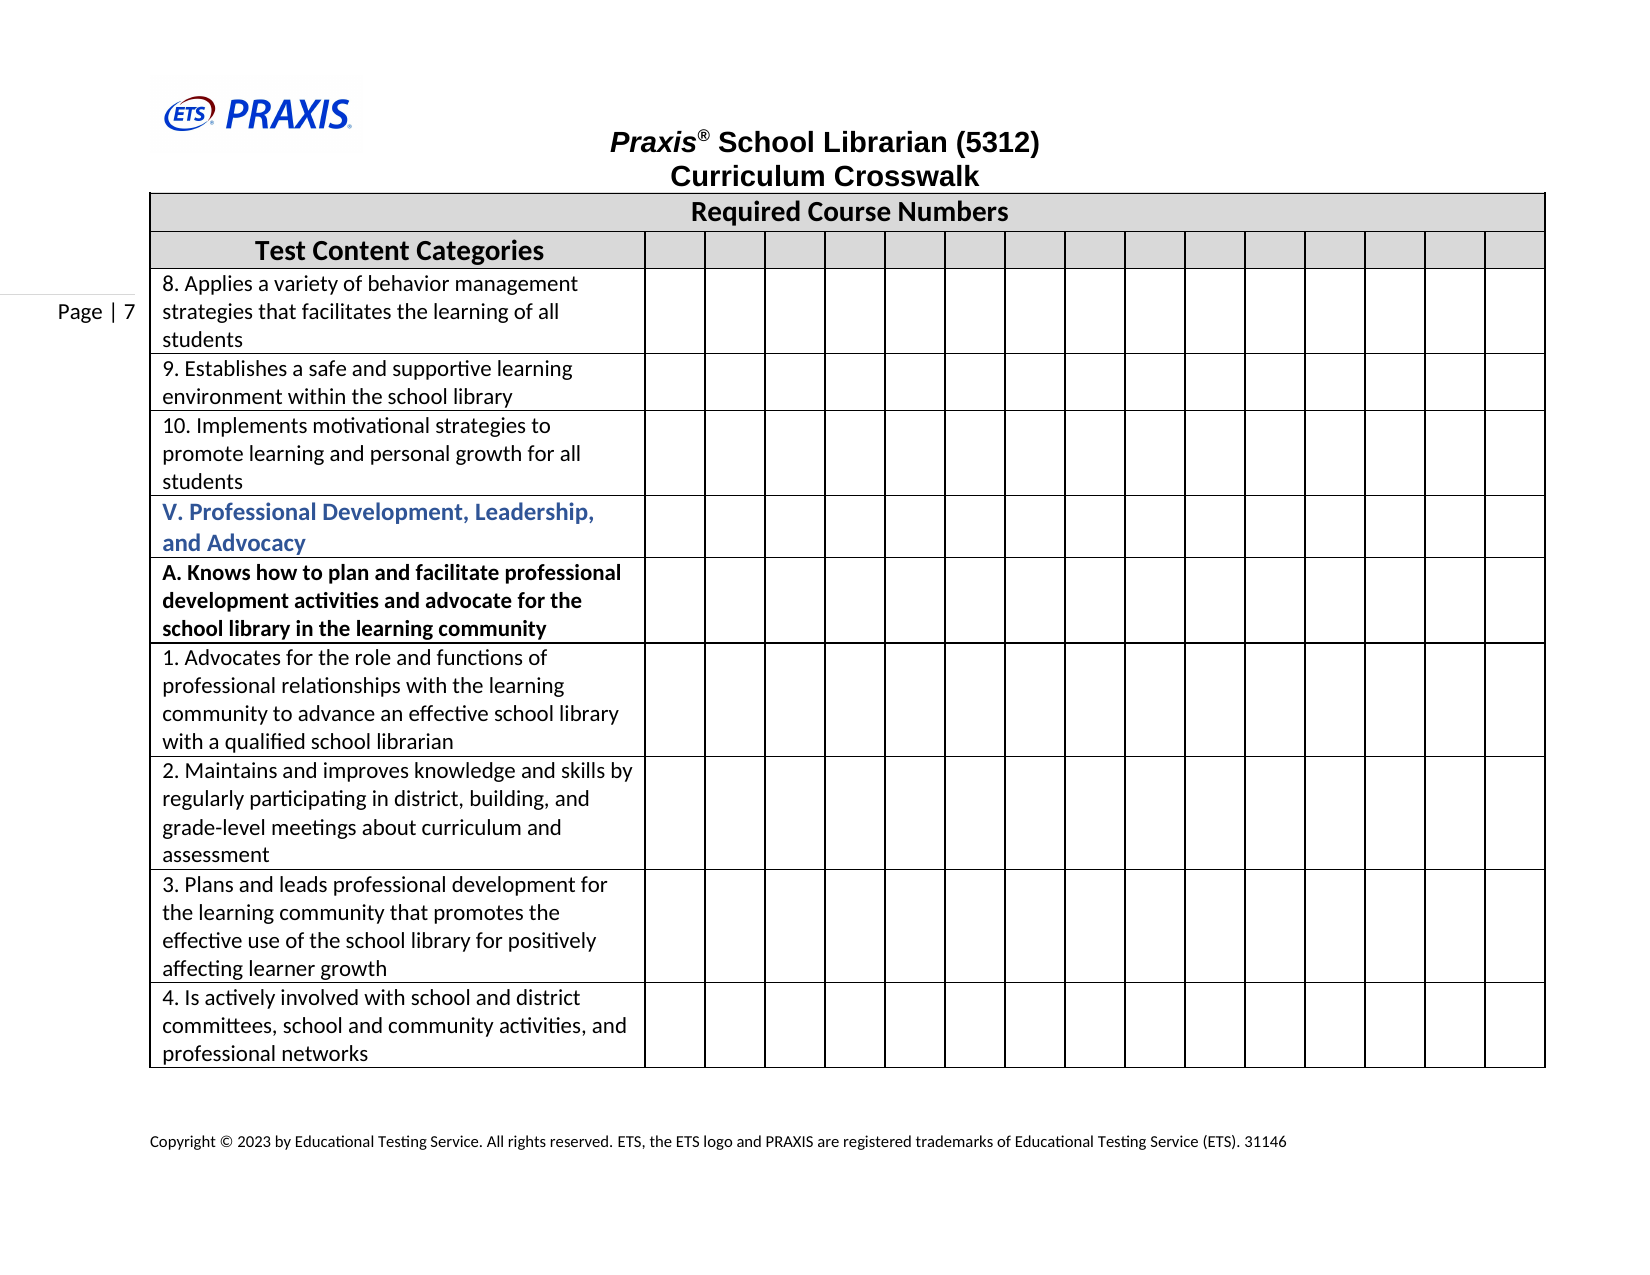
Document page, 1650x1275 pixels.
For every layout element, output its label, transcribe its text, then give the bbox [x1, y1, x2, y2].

table_cell [946, 496, 1004, 557]
table_cell [1186, 354, 1244, 410]
table_cell [826, 644, 884, 756]
table_cell [706, 757, 764, 869]
table_cell [1186, 411, 1244, 495]
table_cell V. Professional Development, Leadership, and Advocacy [151, 496, 644, 557]
table_cell [766, 757, 824, 869]
table_cell [1306, 269, 1364, 353]
table_cell [1006, 411, 1064, 495]
table_cell [826, 757, 884, 869]
table_cell [1366, 757, 1424, 869]
table_cell [1186, 644, 1244, 756]
table_cell [1126, 354, 1184, 410]
table_cell [1006, 269, 1064, 353]
table_cell [1186, 269, 1244, 353]
table_cell [1066, 983, 1124, 1067]
table_cell [1186, 232, 1244, 268]
table_cell [1246, 269, 1304, 353]
table_cell [826, 269, 884, 353]
table_cell [1066, 411, 1124, 495]
table_cell [886, 983, 944, 1067]
table_cell [766, 644, 824, 756]
table_cell [706, 411, 764, 495]
table_cell [946, 870, 1004, 982]
table_cell [946, 232, 1004, 268]
table_cell [706, 644, 764, 756]
table_cell [1006, 354, 1064, 410]
table_cell [1486, 757, 1544, 869]
table_cell 10. Implements motivational strategies to promote learning and personal growth for all students [151, 411, 644, 495]
table_cell [1486, 269, 1544, 353]
table_cell [1486, 232, 1544, 268]
table_cell [1006, 644, 1064, 756]
table_cell [1486, 870, 1544, 982]
table_cell [1066, 269, 1124, 353]
table_cell [1066, 558, 1124, 642]
table_cell [1006, 757, 1064, 869]
table_cell [946, 411, 1004, 495]
table_cell 8. Applies a variety of behavior management strategies that facilitates the learning of all students [151, 269, 644, 353]
table_cell [946, 354, 1004, 410]
table_cell [1126, 558, 1184, 642]
table_cell [1426, 354, 1484, 410]
table_cell [886, 644, 944, 756]
table_cell [826, 354, 884, 410]
table_cell [1066, 870, 1124, 982]
table_cell [886, 232, 944, 268]
table_cell [1486, 411, 1544, 495]
table_cell [646, 983, 704, 1067]
table_cell [1306, 644, 1364, 756]
table_header Required Course Numbers [151, 194, 1544, 231]
table_cell [1246, 644, 1304, 756]
table_cell [766, 232, 824, 268]
table_cell [1306, 232, 1364, 268]
table_cell [1426, 411, 1484, 495]
table_cell [646, 232, 704, 268]
table_cell [706, 983, 764, 1067]
table_cell [1426, 558, 1484, 642]
table_cell [1126, 870, 1184, 982]
table_cell [1426, 644, 1484, 756]
table_cell [826, 870, 884, 982]
table_cell [886, 870, 944, 982]
table_cell [1126, 983, 1184, 1067]
table_cell [706, 558, 764, 642]
table_cell [1486, 496, 1544, 557]
table_cell [886, 354, 944, 410]
table_cell [826, 558, 884, 642]
table_cell 9. Establishes a safe and supportive learning environment within the school library [151, 354, 644, 410]
table_cell [1066, 354, 1124, 410]
table_cell [1426, 757, 1484, 869]
table_cell [1366, 354, 1424, 410]
table_cell [706, 269, 764, 353]
table_cell [1426, 269, 1484, 353]
table_cell [1246, 354, 1304, 410]
table_cell [1126, 232, 1184, 268]
table_cell [646, 411, 704, 495]
table_cell [1006, 496, 1064, 557]
table_cell [766, 354, 824, 410]
table_cell [1186, 496, 1244, 557]
table_cell [646, 870, 704, 982]
table_cell [646, 496, 704, 557]
table_cell [1246, 496, 1304, 557]
table_cell [1486, 558, 1544, 642]
table_cell [1186, 757, 1244, 869]
table_cell [1066, 232, 1124, 268]
table_cell [1066, 496, 1124, 557]
table_cell [766, 496, 824, 557]
table_cell [1126, 757, 1184, 869]
table_cell A. Knows how to plan and facilitate professional development activities and advocate for the school library in the learning community [151, 558, 644, 642]
table_cell [886, 496, 944, 557]
table_cell [1126, 269, 1184, 353]
table_cell [886, 411, 944, 495]
table_cell [1186, 870, 1244, 982]
table_cell [646, 269, 704, 353]
table_cell [766, 870, 824, 982]
table_cell [766, 983, 824, 1067]
table_cell [1306, 558, 1364, 642]
table_cell [1366, 269, 1424, 353]
table_cell [1246, 983, 1304, 1067]
table_cell [1366, 232, 1424, 268]
table_cell [826, 232, 884, 268]
table_cell [646, 644, 704, 756]
table_cell [646, 354, 704, 410]
table_cell [1186, 558, 1244, 642]
table_cell [1246, 757, 1304, 869]
table_cell [646, 558, 704, 642]
table_cell [1126, 496, 1184, 557]
table_cell [1366, 870, 1424, 982]
table_cell [1366, 983, 1424, 1067]
table_cell [1306, 870, 1364, 982]
table_cell [946, 644, 1004, 756]
table_cell [766, 558, 824, 642]
table_cell [766, 269, 824, 353]
table_cell [946, 269, 1004, 353]
table_cell [1366, 496, 1424, 557]
table_cell [1486, 644, 1544, 756]
table_cell [1486, 354, 1544, 410]
table_cell [1366, 644, 1424, 756]
table_cell [826, 983, 884, 1067]
table_cell [1426, 232, 1484, 268]
table_cell Test Content Categories [151, 232, 644, 268]
table_cell [706, 496, 764, 557]
table_cell [706, 232, 764, 268]
table_cell 4. Is actively involved with school and district committees, school and community activities, and professional networks [151, 983, 644, 1067]
table_cell [1006, 983, 1064, 1067]
table_cell [1246, 558, 1304, 642]
table_cell [1426, 496, 1484, 557]
table_cell [706, 354, 764, 410]
table_cell [1246, 411, 1304, 495]
table_cell [766, 411, 824, 495]
table_cell [1066, 757, 1124, 869]
table_cell [826, 496, 884, 557]
table_cell [1246, 870, 1304, 982]
table_cell 2. Maintains and improves knowledge and skills by regularly participating in district, building, and grade-level meetings about curriculum and assessment [151, 757, 644, 869]
table_cell [1366, 411, 1424, 495]
table_cell [946, 558, 1004, 642]
table_cell [1426, 870, 1484, 982]
table_cell [1306, 983, 1364, 1067]
table_cell [1246, 232, 1304, 268]
table_cell [1306, 411, 1364, 495]
table_cell [1366, 558, 1424, 642]
table_cell [886, 269, 944, 353]
table_cell [886, 558, 944, 642]
table_cell [1186, 983, 1244, 1067]
picture [150, 75, 364, 153]
table_cell [886, 757, 944, 869]
table_cell [1306, 354, 1364, 410]
table_cell [946, 983, 1004, 1067]
table_cell [1006, 870, 1064, 982]
table_cell [1306, 496, 1364, 557]
table_cell 1. Advocates for the role and functions of professional relationships with the learning community to advance an effective school library with a qualified school librarian [151, 644, 644, 756]
table_cell [946, 757, 1004, 869]
table_cell [1486, 983, 1544, 1067]
table_cell [1126, 411, 1184, 495]
table_cell [1006, 232, 1064, 268]
table_cell [1066, 644, 1124, 756]
table_cell [1126, 644, 1184, 756]
table_cell [646, 757, 704, 869]
table_cell 3. Plans and leads professional development for the learning community that promotes the effective use of the school library for positively affecting learner growth [151, 870, 644, 982]
table_cell [1426, 983, 1484, 1067]
table_cell [706, 870, 764, 982]
table_cell [1306, 757, 1364, 869]
table_cell [826, 411, 884, 495]
table_cell [1006, 558, 1064, 642]
